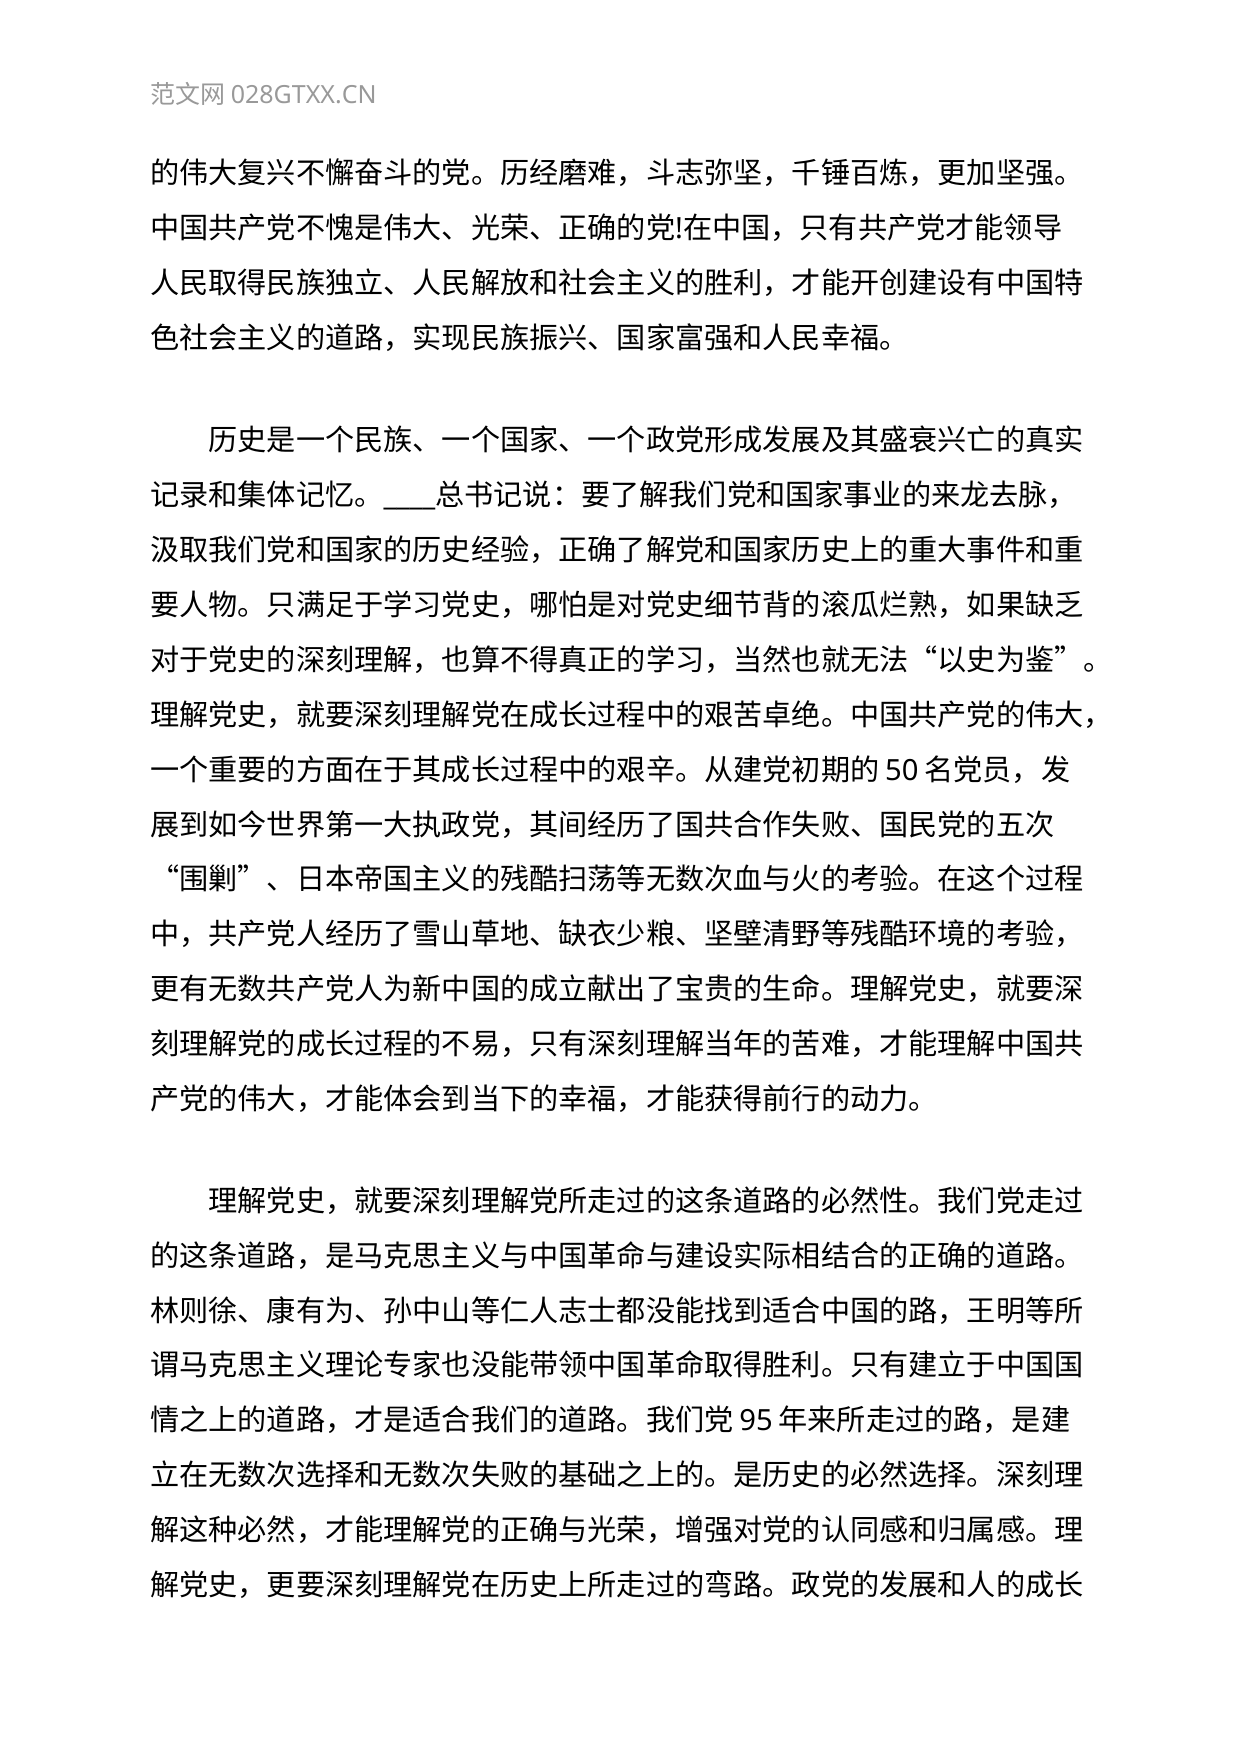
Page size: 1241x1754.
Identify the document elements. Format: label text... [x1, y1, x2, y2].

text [150, 1177, 1090, 1604]
text 历史是一个民族、一个国家、一个政党形成发展及其盛衰兴亡的真实记录和集体记忆。____总书记说：要了解我们党和国家事业的来龙去脉，汲取我们党和国家的历史经验，正确了解党和国家历史上的重大事件和重要人物。只满足于学习党史，哪怕是对党史细节背的滚瓜烂熟，如果缺乏对于党史的深刻理解，也算不得真正的学习，当然也就无法“以史为鉴”。理解党史，就要深刻理解党在成长过程中的艰苦卓绝。中国共产党的伟大，一个重要的方面在于其成长过程中的艰辛。从建党初期的50名党员，发展到如今世界第一大执政党，其间经历了国共合作失败、国民党的五次“围剿”、日本帝国主义的残酷扫荡等无数次血与火的考验。在这个过程中，共产党人经历了雪山草地、缺衣少粮、坚壁清野等残酷环境的考验，更有无数共产党人为新中国的成立献出了宝贵的生命。理解党史，就要深刻理解党的成长过程的不易，只有深刻理解当年的苦难，才能理解中国共产党的伟大，才能体会到当下的幸福，才能获得前行的动力。 [150, 417, 1090, 1118]
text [150, 150, 1090, 357]
